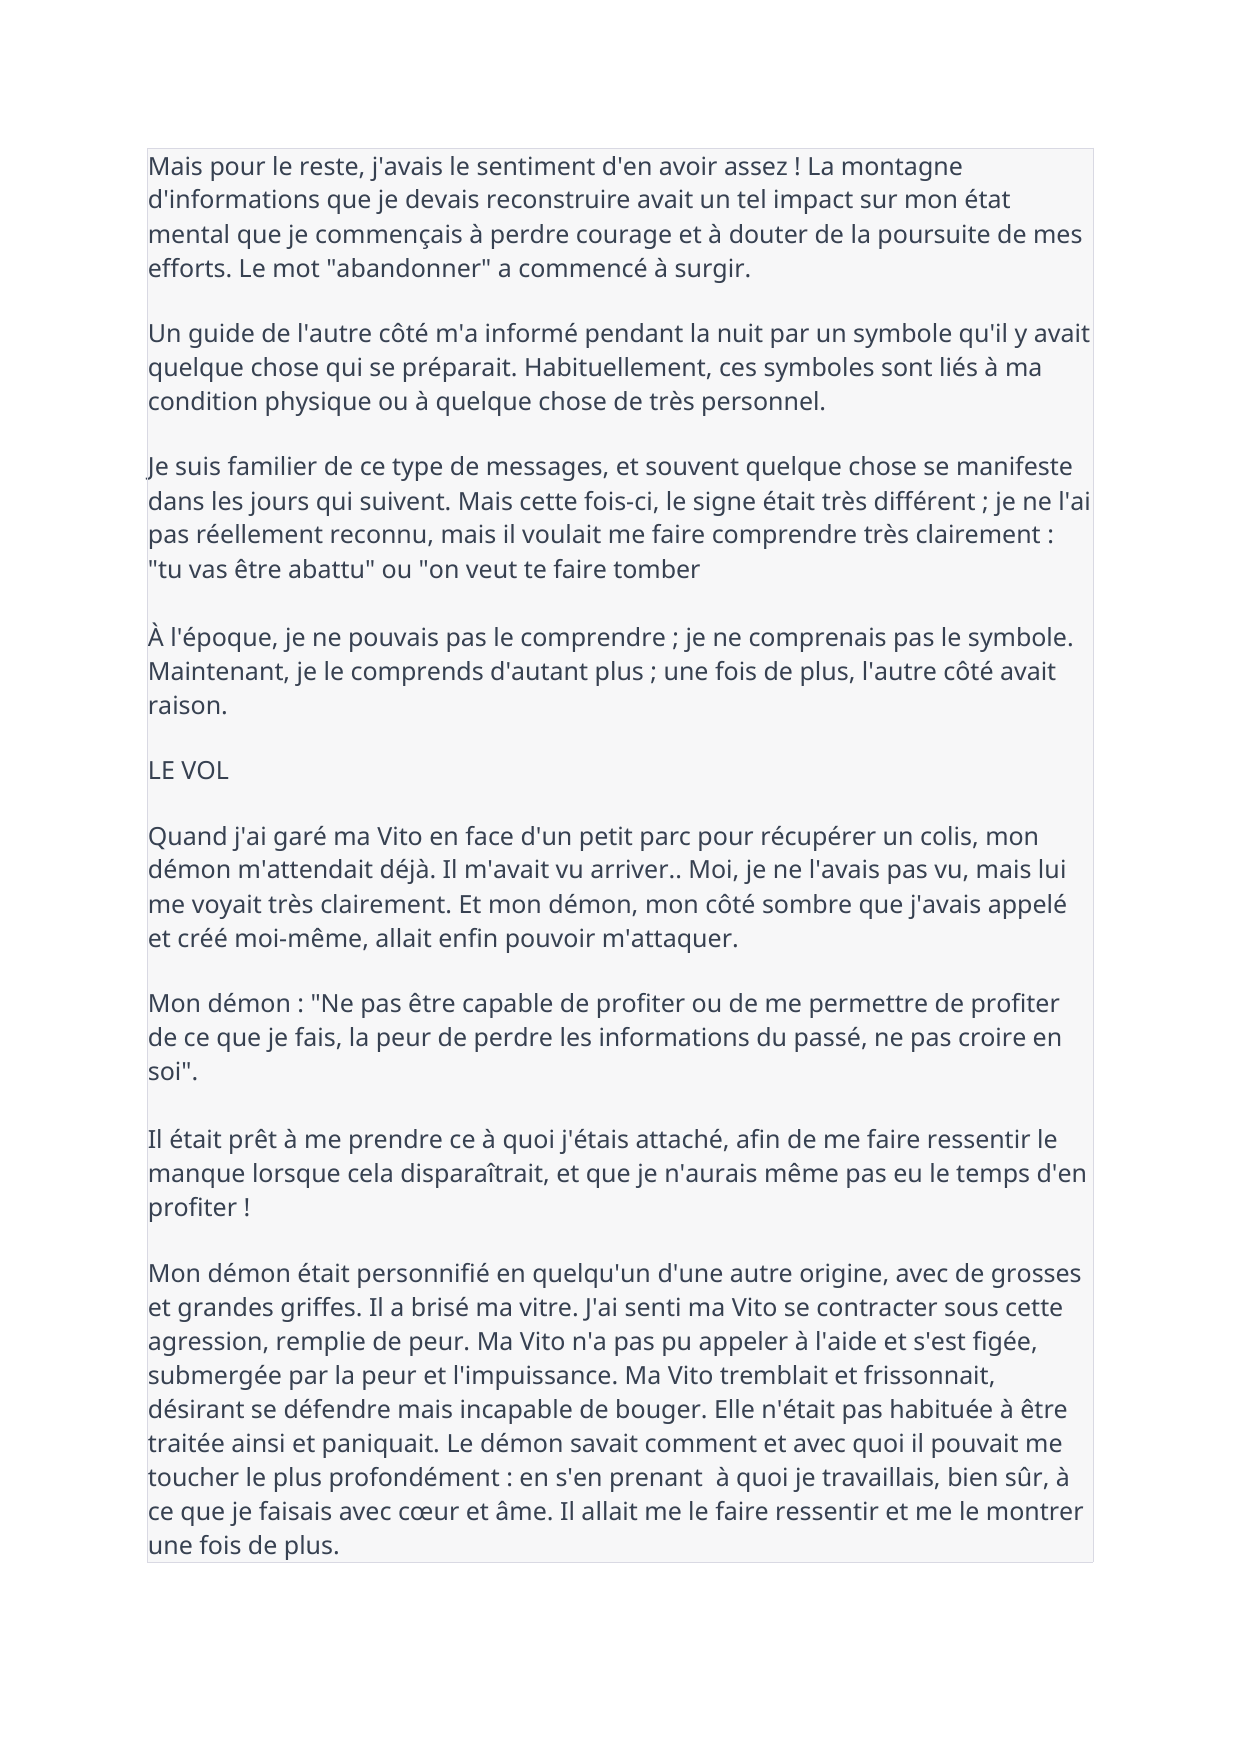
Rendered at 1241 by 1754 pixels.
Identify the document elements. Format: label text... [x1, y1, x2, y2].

text À l'époque, je ne pouvais pas le comprendre ; je ne comprenais pas le symbole. Maintenant, je le comprends d'autant plus ; une fois de plus, l'autre côté avait raison. [148, 585, 1093, 722]
text Quand j'ai garé ma Vito en face d'un petit parc pour récupérer un colis, mon démon m'attendait déjà. Il m'avait vu arriver.. Moi, je ne l'avais pas vu, mais lui me voyait très clairement. Et mon démon, mon côté sombre que j'avais appelé et créé moi-même, allait enfin pouvoir m'attaquer. [148, 818, 1093, 954]
text Mon démon était personnifié en quelqu'un d'une autre origine, avec de grosses et grandes griffes. Il a brisé ma vitre. J'ai senti ma Vito se contracter sous cette agression, remplie de peur. Ma Vito n'a pas pu appeler à l'aide et s'est figée, submergée par la peur et l'impuissance. Ma Vito tremblait et frissonnait, désirant se défendre mais incapable de bouger. Elle n'était pas habituée à être traitée ainsi et paniquait. Le démon savait comment et avec quoi il pouvait me toucher le plus profondément : en s'en prenant à quoi je travaillais, bien sûr, à ce que je faisais avec cœur et âme. Il allait me le faire ressentir et me le montrer une fois de plus. [148, 1255, 1093, 1562]
text Mais pour le reste, j'avais le sentiment d'en avoir assez ! La montagne d'informations que je devais reconstruire avait un tel impact sur mon état mental que je commençais à perdre courage et à douter de la poursuite de mes efforts. Le mot "abandonner" a commencé à surgir. [148, 149, 1093, 284]
text Je suis familier de ce type de messages, et souvent quelque chose se manifeste dans les jours qui suivent. Mais cette fois-ci, le signe était très différent ; je ne l'ai pas réellement reconnu, mais il voulait me faire comprendre très clairement : "tu vas être abattu" ou "on veut te faire tomber [148, 448, 1093, 585]
text Un guide de l'autre côté m'a informé pendant la nuit par un symbole qu'il y avait quelque chose qui se préparait. Habituellement, ces symboles sont liés à ma condition physique ou à quelque chose de très personnel. [148, 315, 1093, 418]
text LE VOL [148, 752, 1093, 787]
text Mon démon : "Ne pas être capable de profiter ou de me permettre de profiter de ce que je fais, la peur de perdre les informations du passé, ne pas croire en soi". [148, 985, 1093, 1088]
text Il était prêt à me prendre ce à quoi j'étais attaché, afin de me faire ressentir le manque lorsque cela disparaîtrait, et que je n'aurais même pas eu le temps d'en profiter ! [148, 1088, 1093, 1224]
